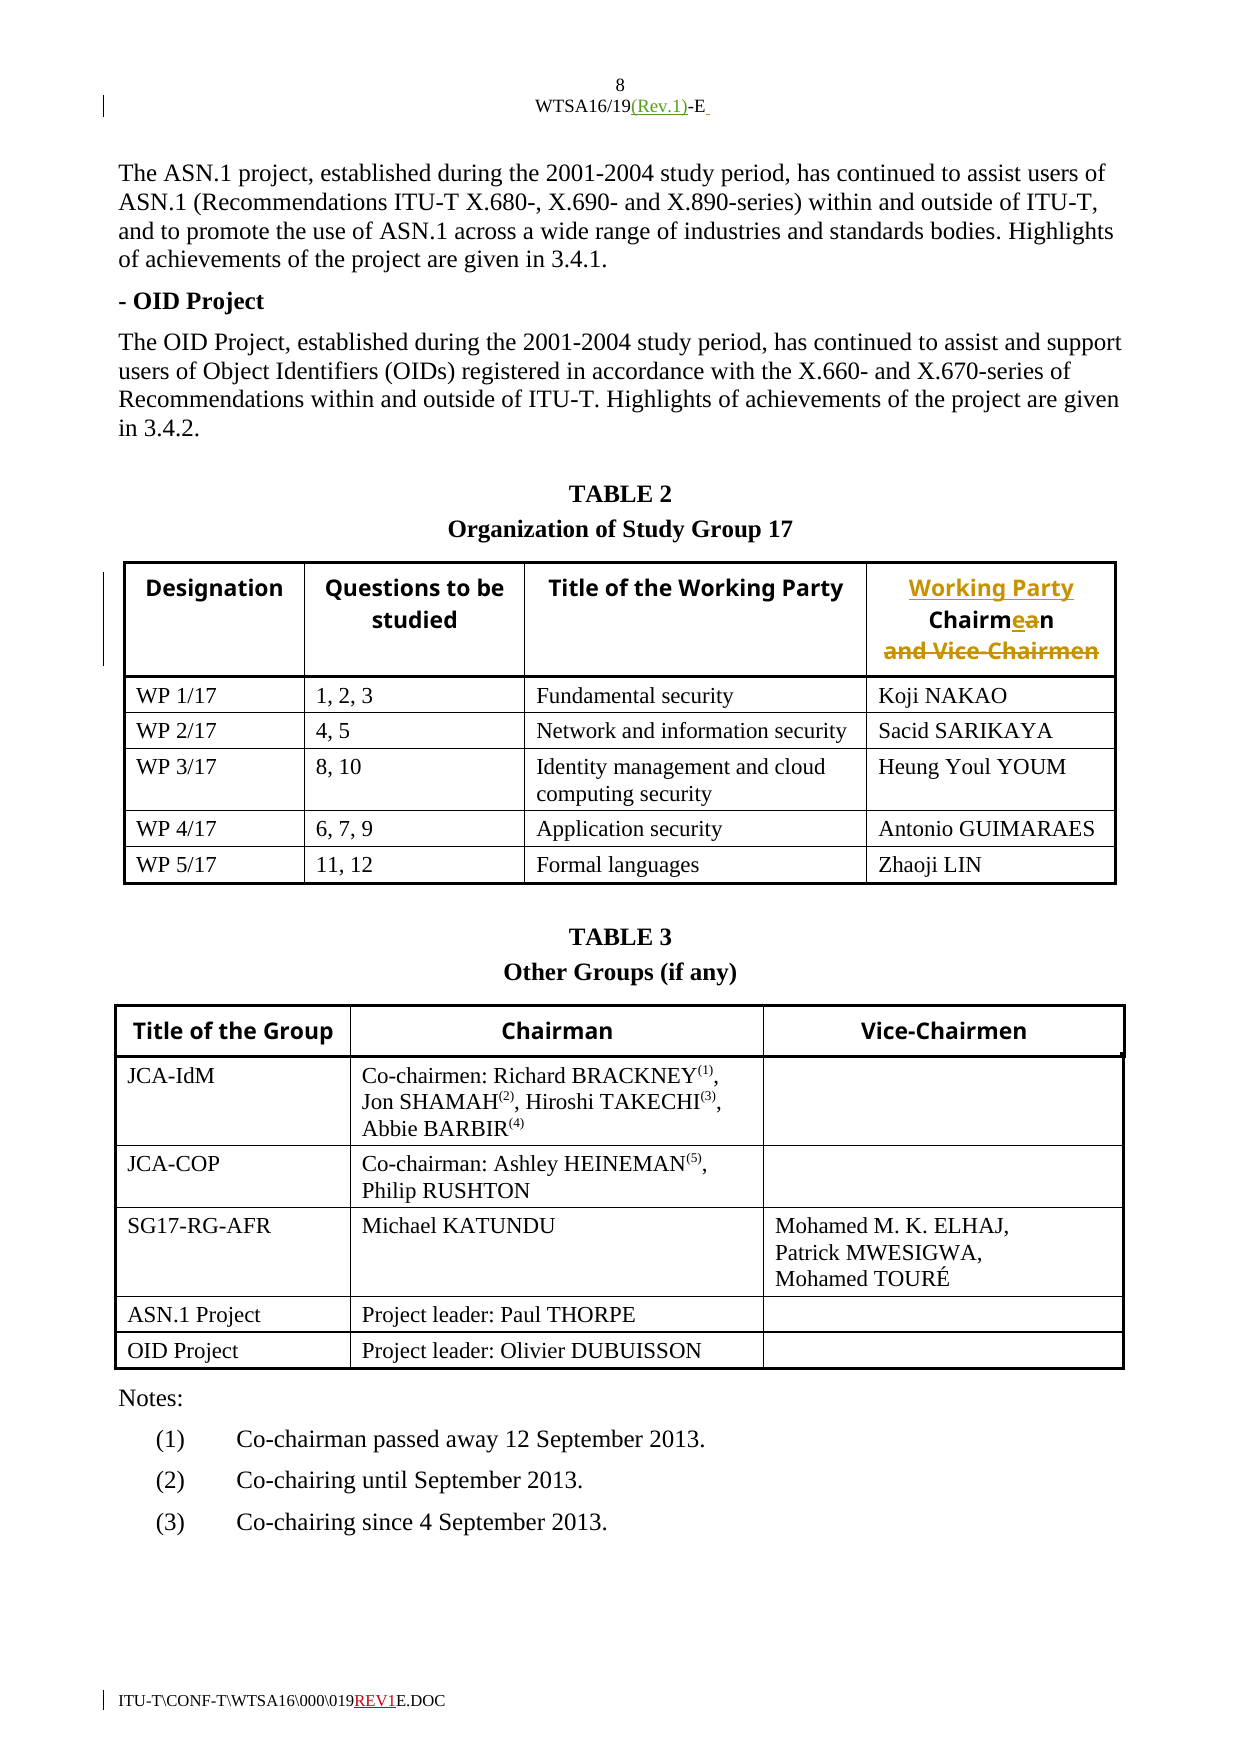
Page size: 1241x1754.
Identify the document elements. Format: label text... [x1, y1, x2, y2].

table_cell WP 1/17 [126, 678, 304, 712]
table_cell 1, 2, 3 [305, 678, 524, 712]
table_cell Co-chairmen: Richard BRACKNEY(1), Jon SHAMAH(2), Hiroshi TAKECHI(3), Abbie BARBIR(4) [351, 1058, 763, 1145]
table_header Designation [126, 564, 304, 674]
table_cell [764, 1058, 1122, 1145]
table_cell WP 3/17 [126, 749, 304, 810]
table_cell JCA-COP [117, 1146, 350, 1207]
text (2) Co-chairing until September 2013. [156, 1465, 1122, 1494]
table_header Chairman [351, 1007, 763, 1055]
table_cell Zhaoji LIN [867, 847, 1114, 882]
table_cell [764, 1146, 1122, 1207]
table_cell JCA-IdM [117, 1058, 350, 1145]
table_cell Mohamed M. K. Elhaj, Patrick Mwesigwa, Mohamed Touré [764, 1208, 1122, 1296]
table_header Title of the Working Party [525, 564, 866, 674]
table_cell Project leader: Olivier DUBUISSON [351, 1333, 763, 1367]
table_header Vice-Chairmen [764, 1007, 1123, 1055]
text (1) Co-chairman passed away 12 September 2013. [156, 1424, 1122, 1453]
table_cell Project leader: Paul THORPE [351, 1297, 763, 1331]
table_header Title of the Group [117, 1007, 350, 1055]
table_cell [764, 1333, 1122, 1367]
text (3) Co-chairing since 4 September 2013. [156, 1507, 1122, 1535]
table_cell Heung Youl YOUM [867, 749, 1114, 810]
table_cell Antonio GUIMARAES [867, 811, 1114, 846]
table_cell WP 2/17 [126, 713, 304, 748]
table_cell Co-chairman: Ashley HEINEMAN(5), Philip RUSHTON [351, 1146, 763, 1207]
table_cell WP 5/17 [126, 847, 304, 882]
title TABLE 3 Other Groups (if any) [118, 922, 1122, 985]
text - OID Project [118, 286, 1122, 314]
table_cell 11, 12 [305, 847, 524, 882]
table_cell Formal languages [525, 847, 866, 882]
table_cell 4, 5 [305, 713, 524, 748]
table_cell [764, 1297, 1122, 1331]
table_cell Application security [525, 811, 866, 846]
table_header Questions to be studied [305, 564, 524, 674]
table_cell Koji NAKAO [867, 678, 1114, 712]
text Notes: [118, 1383, 1122, 1412]
text The OID Project, established during the 2001-2004 study period, has continued to assist and support users of Object Identifiers (OIDs) registered in accordance with the X.660- and X.670-series of Recommendations within and outside of ITU-T. Highlights of achievements of the project are given in 3.4.2. [118, 327, 1122, 442]
text The ASN.1 project, established during the 2001-2004 study period, has continued to assist users of ASN.1 (Recommendations ITU-T X.680-, X.690- and X.890-series) within and outside of ITU-T, and to promote the use of ASN.1 across a wide range of industries and standards bodies. Highlights of achievements of the project are given in 3.4.1. [118, 158, 1122, 273]
table_cell Identity management and cloud computing security [525, 749, 866, 810]
table_cell Michael KATUNDU [351, 1208, 763, 1296]
table_header Chairmn [867, 564, 1114, 674]
table_cell Fundamental security [525, 678, 866, 712]
table_cell WP 4/17 [126, 811, 304, 846]
title TABLE 2 Organization of Study Group 17 [118, 479, 1122, 543]
table_cell Sacid SARIKAYA [867, 713, 1114, 748]
table_cell 6, 7, 9 [305, 811, 524, 846]
table_cell ASN.1 Project [117, 1297, 350, 1331]
table_cell OID Project [117, 1333, 350, 1367]
table_cell SG17-RG-AFR [117, 1208, 350, 1296]
table_cell 8, 10 [305, 749, 524, 810]
table_cell Network and information security [525, 713, 866, 748]
